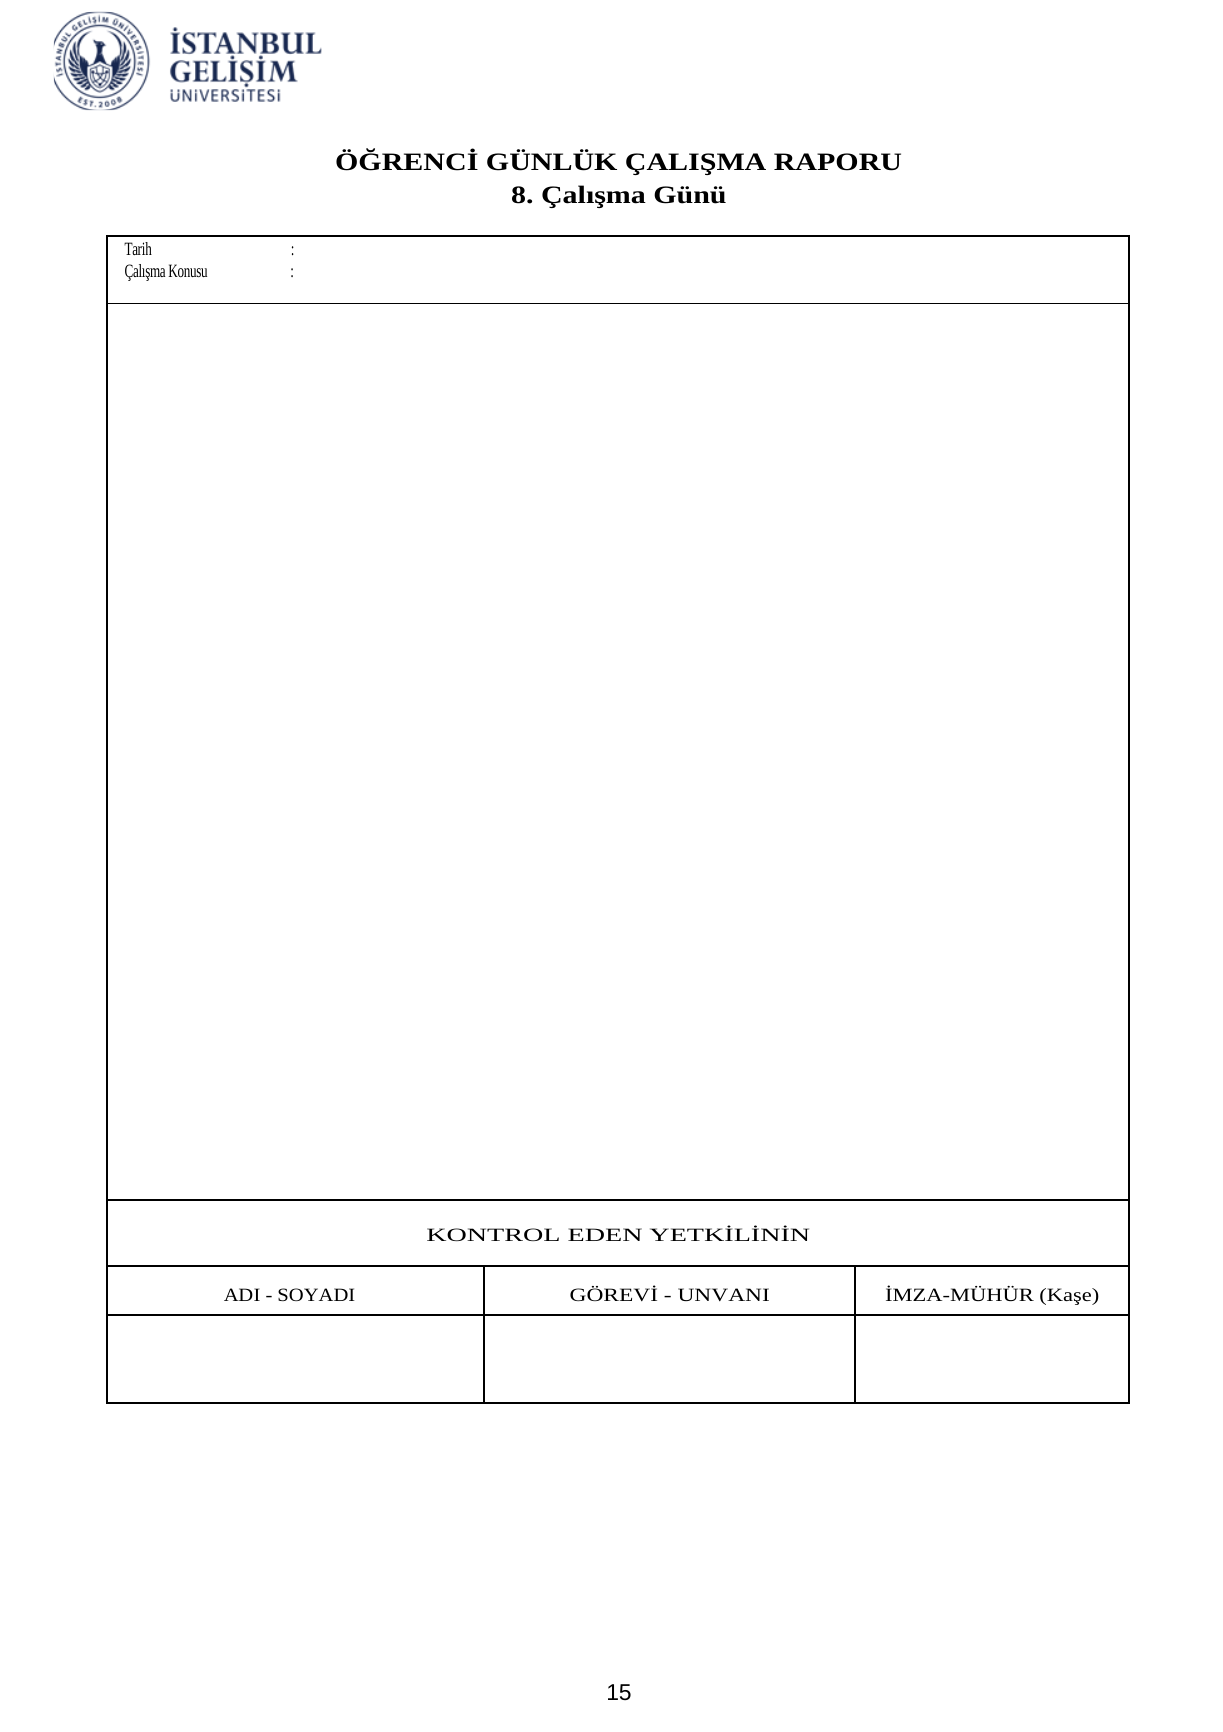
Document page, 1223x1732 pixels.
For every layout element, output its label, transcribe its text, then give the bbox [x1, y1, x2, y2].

table_cell [485, 1316, 854, 1402]
table_cell KONTROL EDEN YETKİLİNİN [108, 1201, 1128, 1265]
table_cell İMZA-MÜHÜR (Kaşe) [856, 1267, 1128, 1314]
table_cell [856, 1316, 1128, 1402]
picture [50, 11, 331, 109]
text 8. Çalışma Günü [94, 180, 1144, 209]
text ÖĞRENCİ GÜNLÜK ÇALIŞMA RAPORU [94, 147, 1144, 175]
table_cell GÖREVİ - UNVANI [485, 1267, 854, 1314]
table_cell ADI - SOYADI [108, 1267, 483, 1314]
table_cell [108, 1316, 483, 1402]
table_cell [108, 304, 1128, 1199]
table_header Tarih : Çalışma Konusu : [108, 237, 1128, 303]
